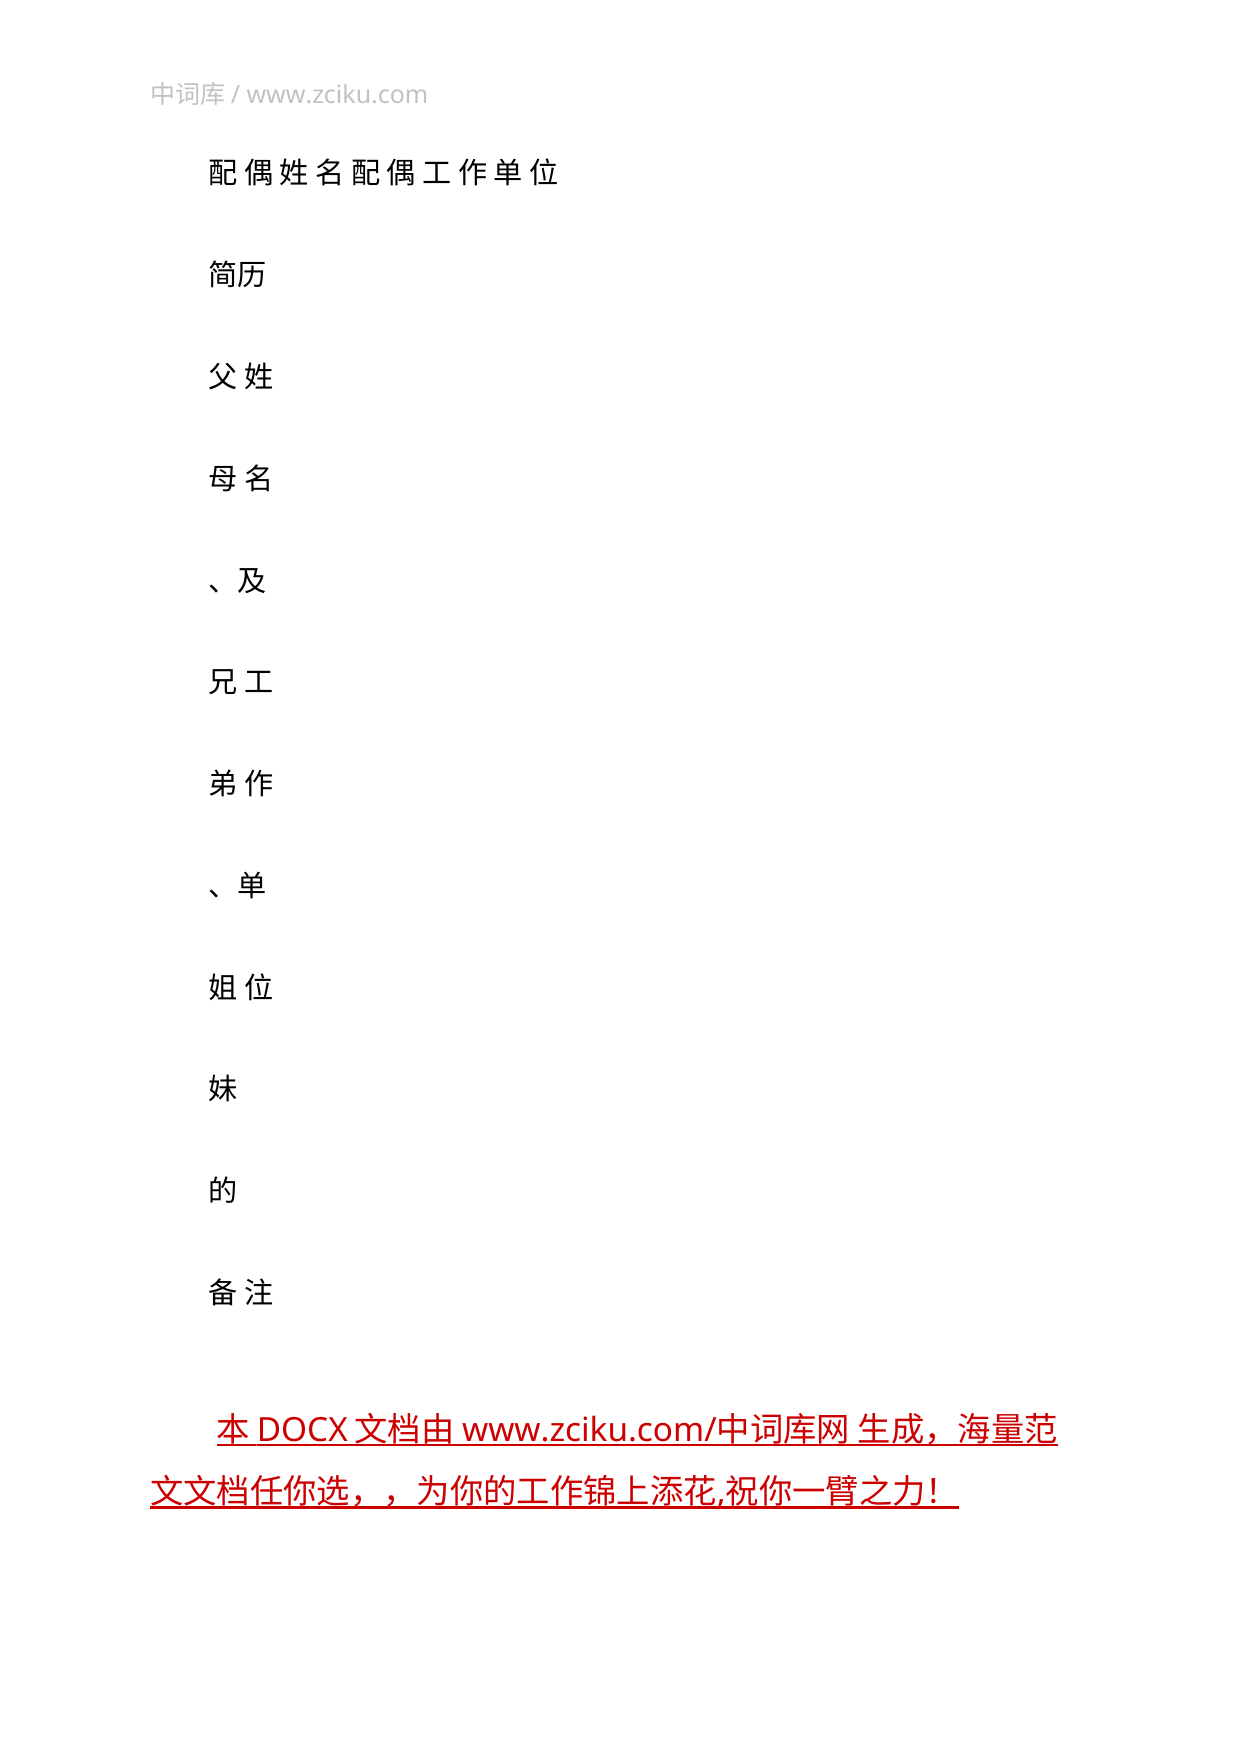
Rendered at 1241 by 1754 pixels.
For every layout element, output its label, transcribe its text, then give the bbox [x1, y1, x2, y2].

text 父 姓 [150, 353, 1090, 396]
text 本DOCX文档由 www.zciku.com/中词库网 生成，海量范文文档任你选，，为你的工作锦上添花,祝你一臂之力！ [150, 1402, 1090, 1514]
text 妹 [150, 1066, 1090, 1108]
text 姐 位 [150, 964, 1090, 1006]
text 母 名 [150, 455, 1090, 498]
text 、及 [150, 557, 1090, 599]
text 、单 [150, 862, 1090, 905]
text 弟 作 [150, 761, 1090, 803]
text 简历 [150, 252, 1090, 294]
text 配 偶 姓 名 配 偶 工 作 单 位 [150, 150, 1090, 192]
text 的 [150, 1168, 1090, 1210]
text 备 注 [150, 1269, 1090, 1312]
text 兄 工 [150, 659, 1090, 701]
